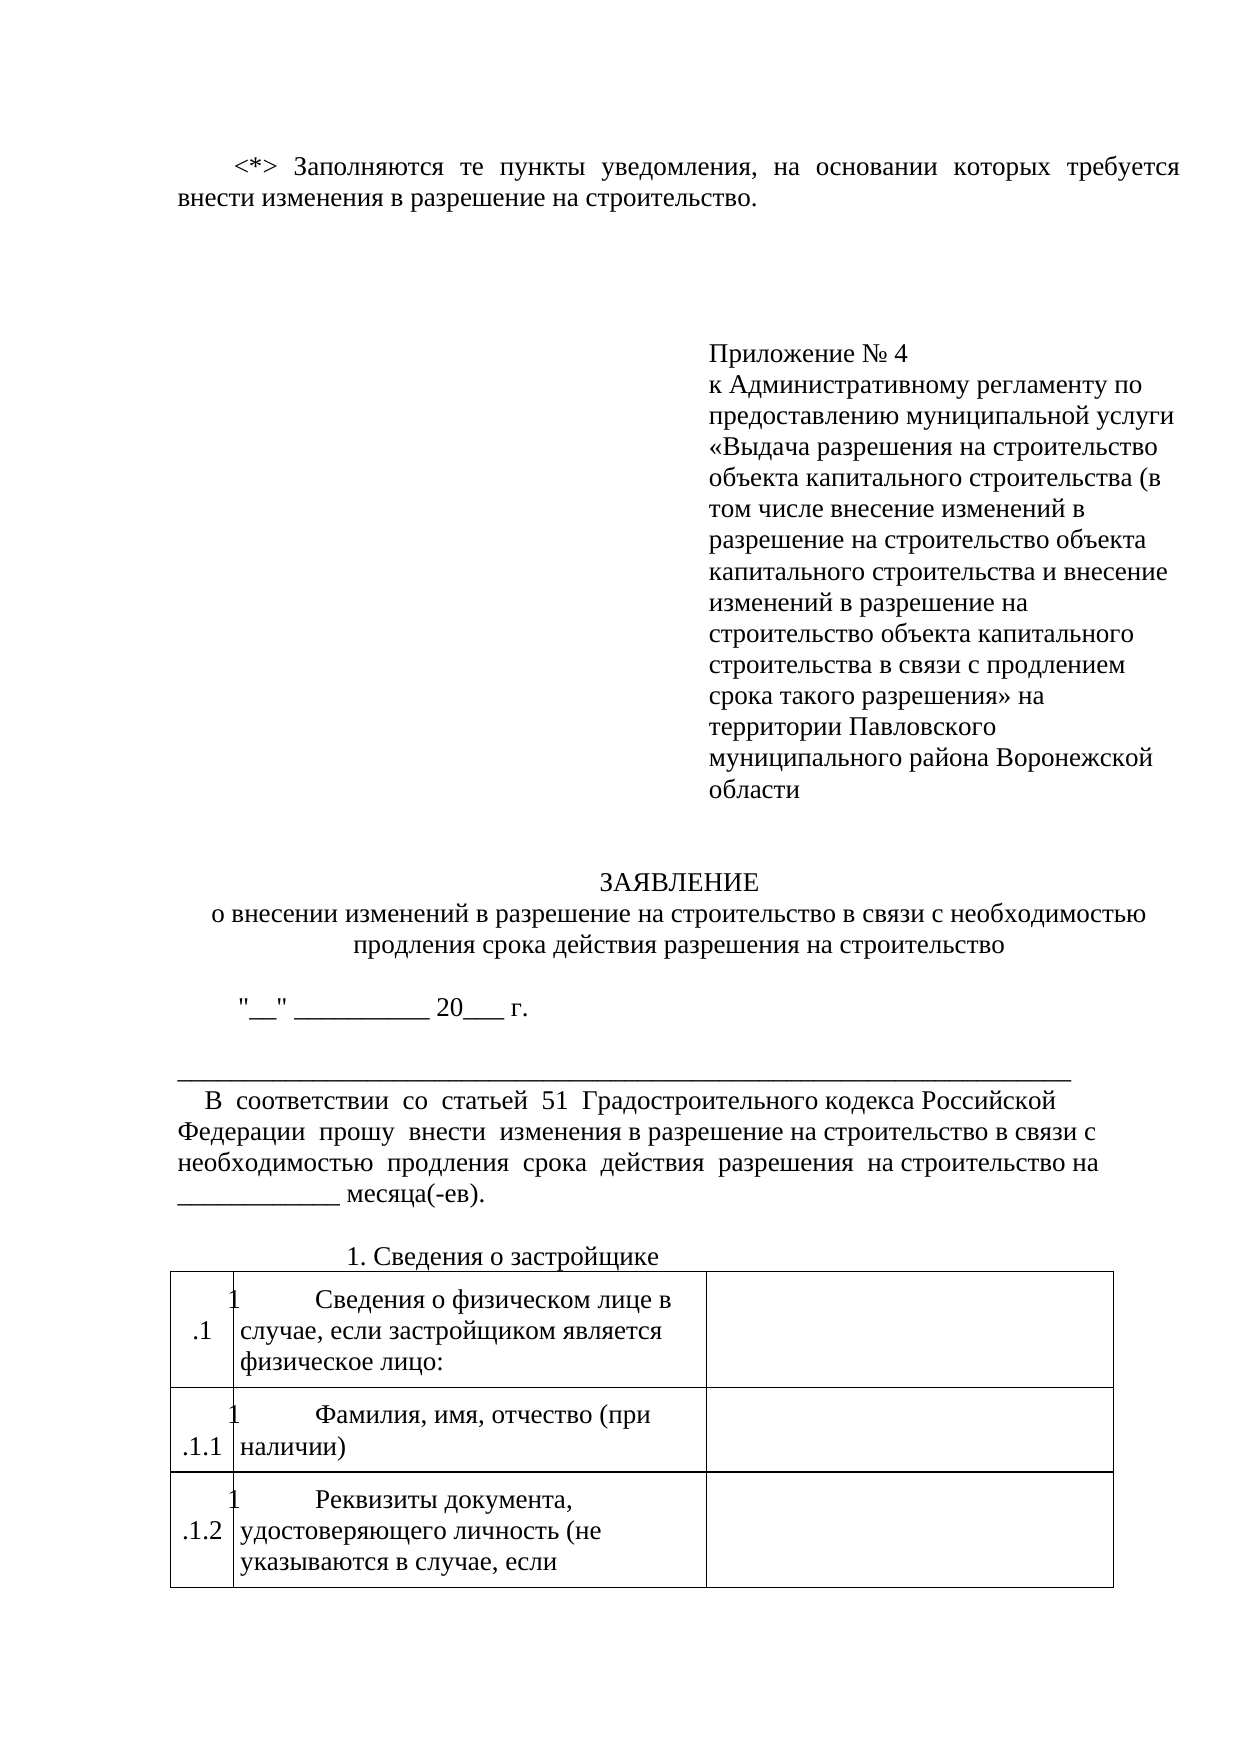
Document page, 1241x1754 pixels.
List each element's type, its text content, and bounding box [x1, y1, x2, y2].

text "__" __________ 20___ г. [177, 991, 1181, 1022]
text Приложение № 4 [709, 337, 1181, 368]
table_cell Фамилия, имя, отчество (при наличии) [234, 1388, 706, 1471]
text ____________ месяца(-ев). [177, 1178, 1181, 1209]
text продления срока действия разрешения на строительство [177, 928, 1181, 959]
text ЗАЯВЛЕНИЕ [177, 866, 1181, 897]
table_header [707, 1272, 1113, 1387]
table_cell 1.1.1 [171, 1388, 233, 1471]
table_header Сведения о физическом лице в случае, если застройщиком является физическое лицо: [234, 1272, 706, 1387]
text Федерации прошу внести изменения в разрешение на строительство в связи с [177, 1115, 1181, 1146]
text __________________________________________________________________ [177, 1053, 1181, 1084]
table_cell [234, 1473, 706, 1587]
table_cell 1.1.2 [171, 1473, 233, 1587]
text о внесении изменений в разрешение на строительство в связи с необходимостью [177, 897, 1181, 928]
text 1. Сведения о застройщике [177, 1240, 1181, 1271]
text к Административному регламенту по предоставлению муниципальной услуги «Выдача разрешения на строительство объекта капитального строительства (в том числе внесение изменений в разрешение на строительство объекта капитального строительства и внесение изменений в разрешение на строительство объекта капитального строительства в связи с продлением срока такого разрешения» на территории Павловского муниципального района Воронежской области [709, 368, 1181, 804]
table_header 1.1 [171, 1272, 233, 1387]
table_cell [707, 1388, 1113, 1471]
text В соответствии со статьей 51 Градостроительного кодекса Российской [177, 1084, 1181, 1115]
table_cell [707, 1473, 1113, 1587]
text необходимостью продления срока действия разрешения на строительство на [177, 1146, 1181, 1178]
text <*> Заполняются те пункты уведомления, на основании которых требуется внести изменения в разрешение на строительство. [177, 150, 1181, 212]
